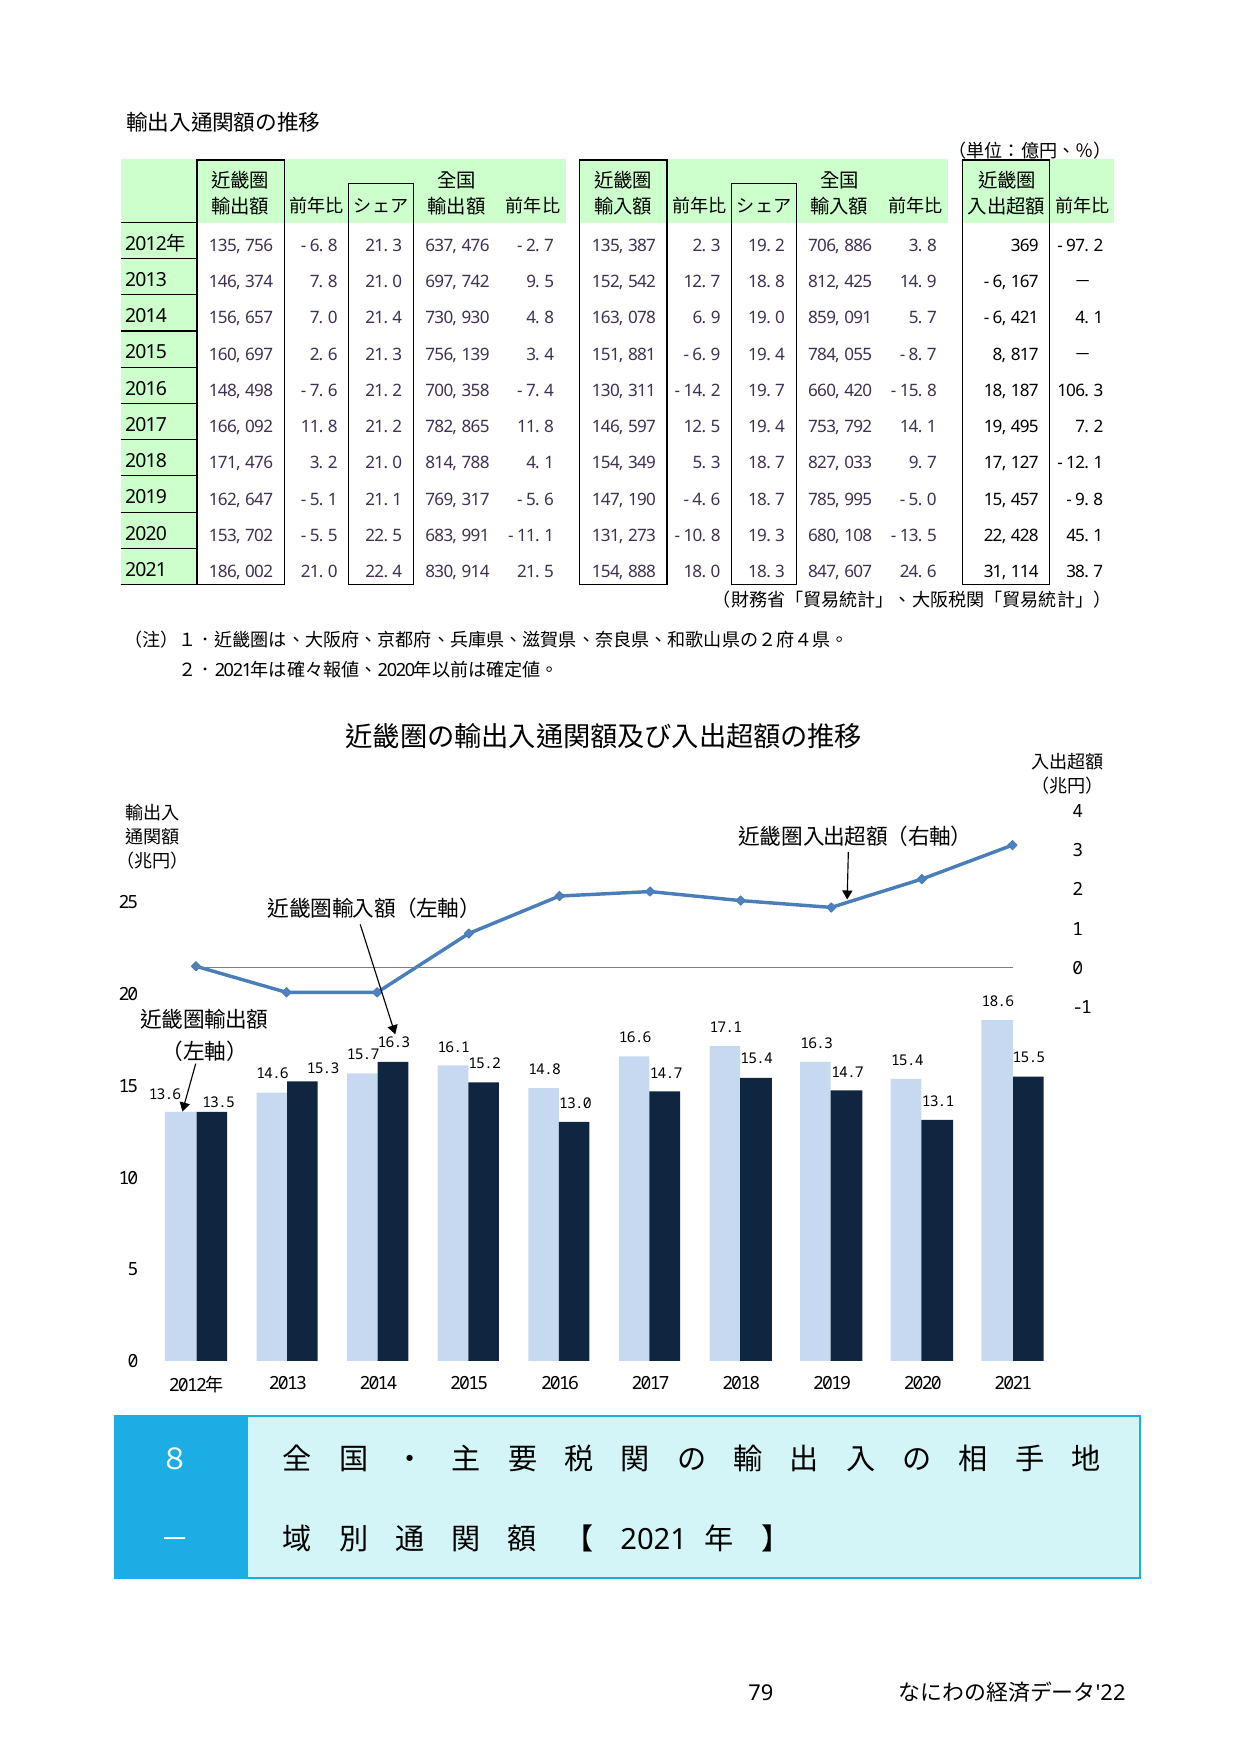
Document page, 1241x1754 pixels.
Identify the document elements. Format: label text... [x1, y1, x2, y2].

table_header ８－２ [116, 1417, 246, 1577]
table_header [248, 1417, 1139, 1577]
